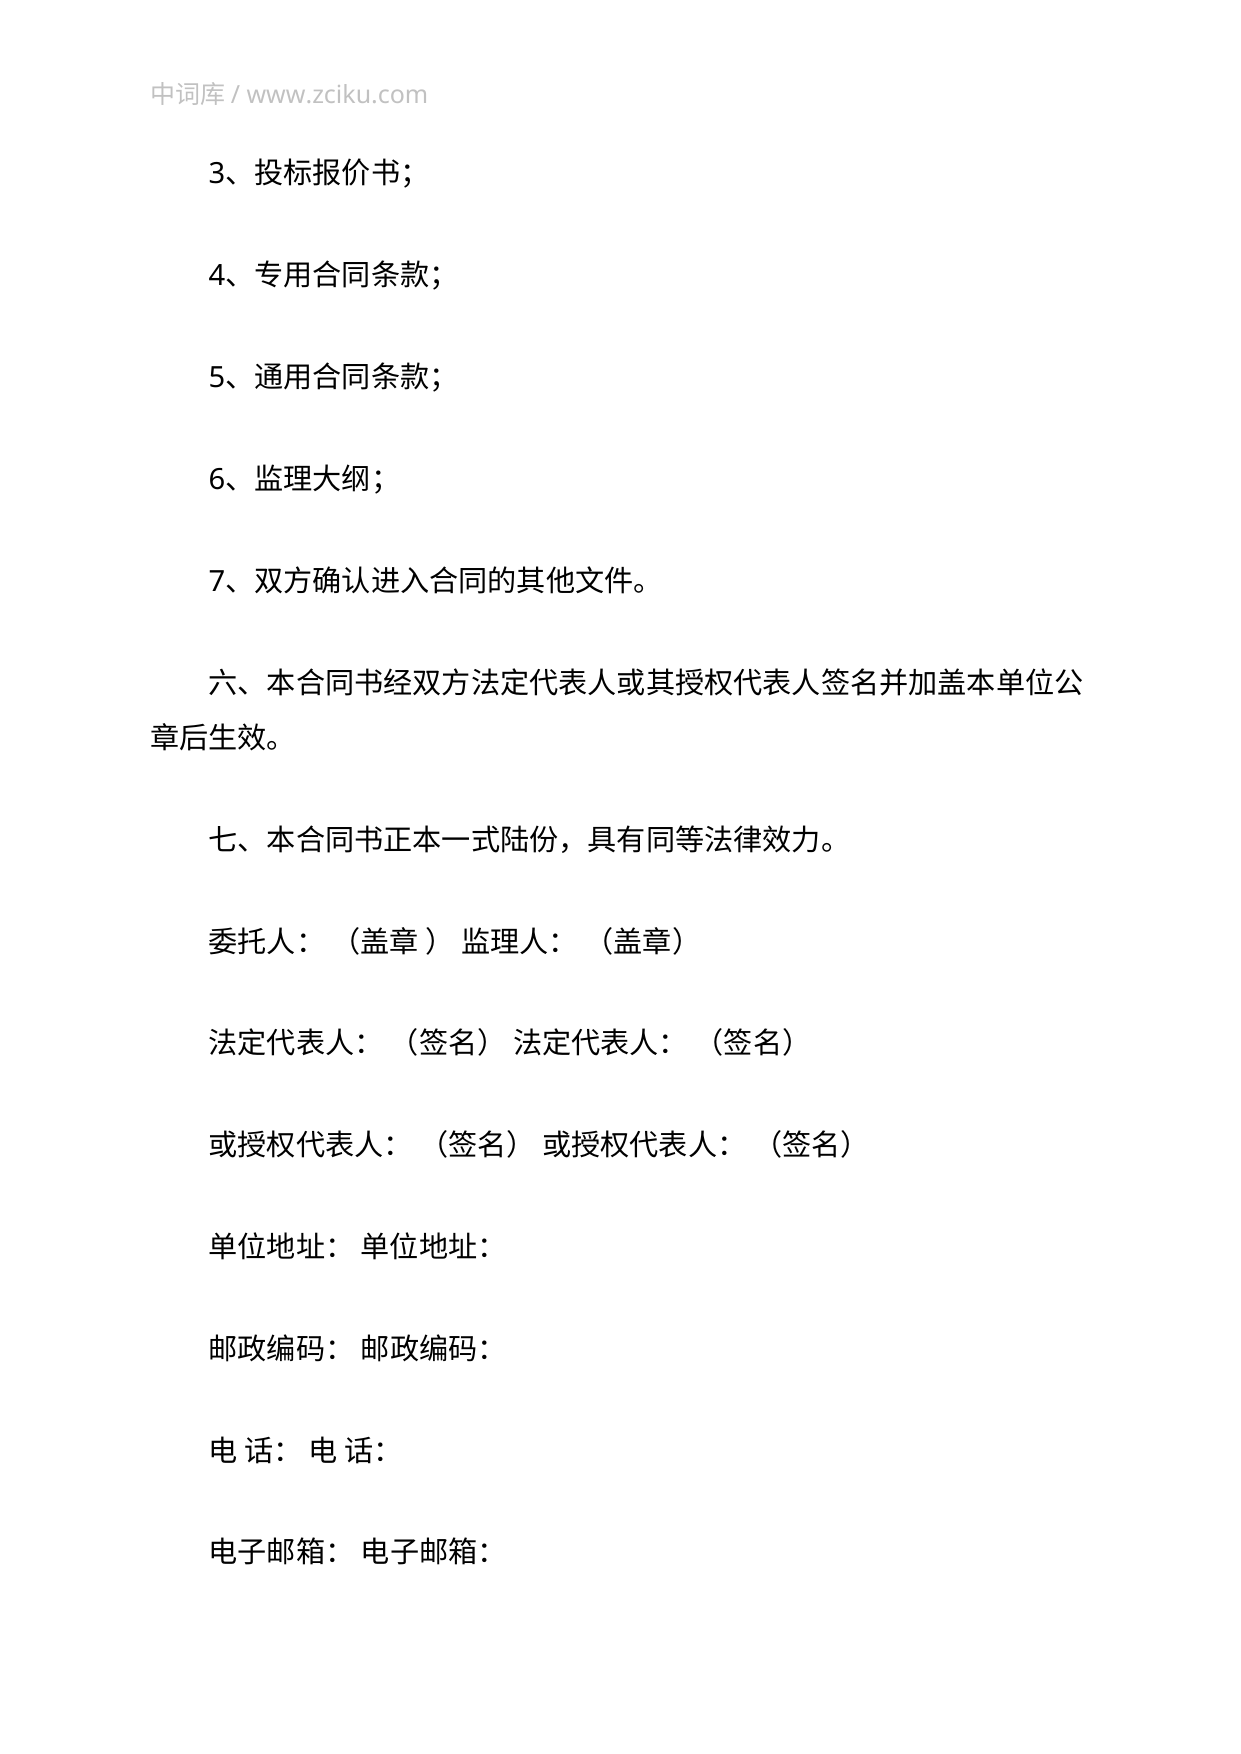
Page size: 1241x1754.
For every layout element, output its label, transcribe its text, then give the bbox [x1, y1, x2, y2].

text 委托人： （盖章 ） 监理人： （盖章） [150, 918, 1090, 961]
text 单位地址： 单位地址： [150, 1224, 1090, 1266]
text 邮政编码： 邮政编码： [150, 1325, 1090, 1368]
text 3、投标报价书； [150, 150, 1090, 192]
text 电 话： 电 话： [150, 1427, 1090, 1469]
text 七、本合同书正本一式陆份，具有同等法律效力。 [150, 817, 1090, 859]
text 5、通用合同条款； [150, 354, 1090, 396]
text 4、专用合同条款； [150, 252, 1090, 294]
text 或授权代表人： （签名） 或授权代表人： （签名） [150, 1122, 1090, 1164]
text 7、双方确认进入合同的其他文件。 [150, 558, 1090, 600]
text 法定代表人： （签名） 法定代表人： （签名） [150, 1020, 1090, 1062]
text 电子邮箱： 电子邮箱： [150, 1529, 1090, 1571]
text 六、本合同书经双方法定代表人或其授权代表人签名并加盖本单位公章后生效。 [150, 660, 1090, 757]
text 6、监理大纲； [150, 456, 1090, 498]
